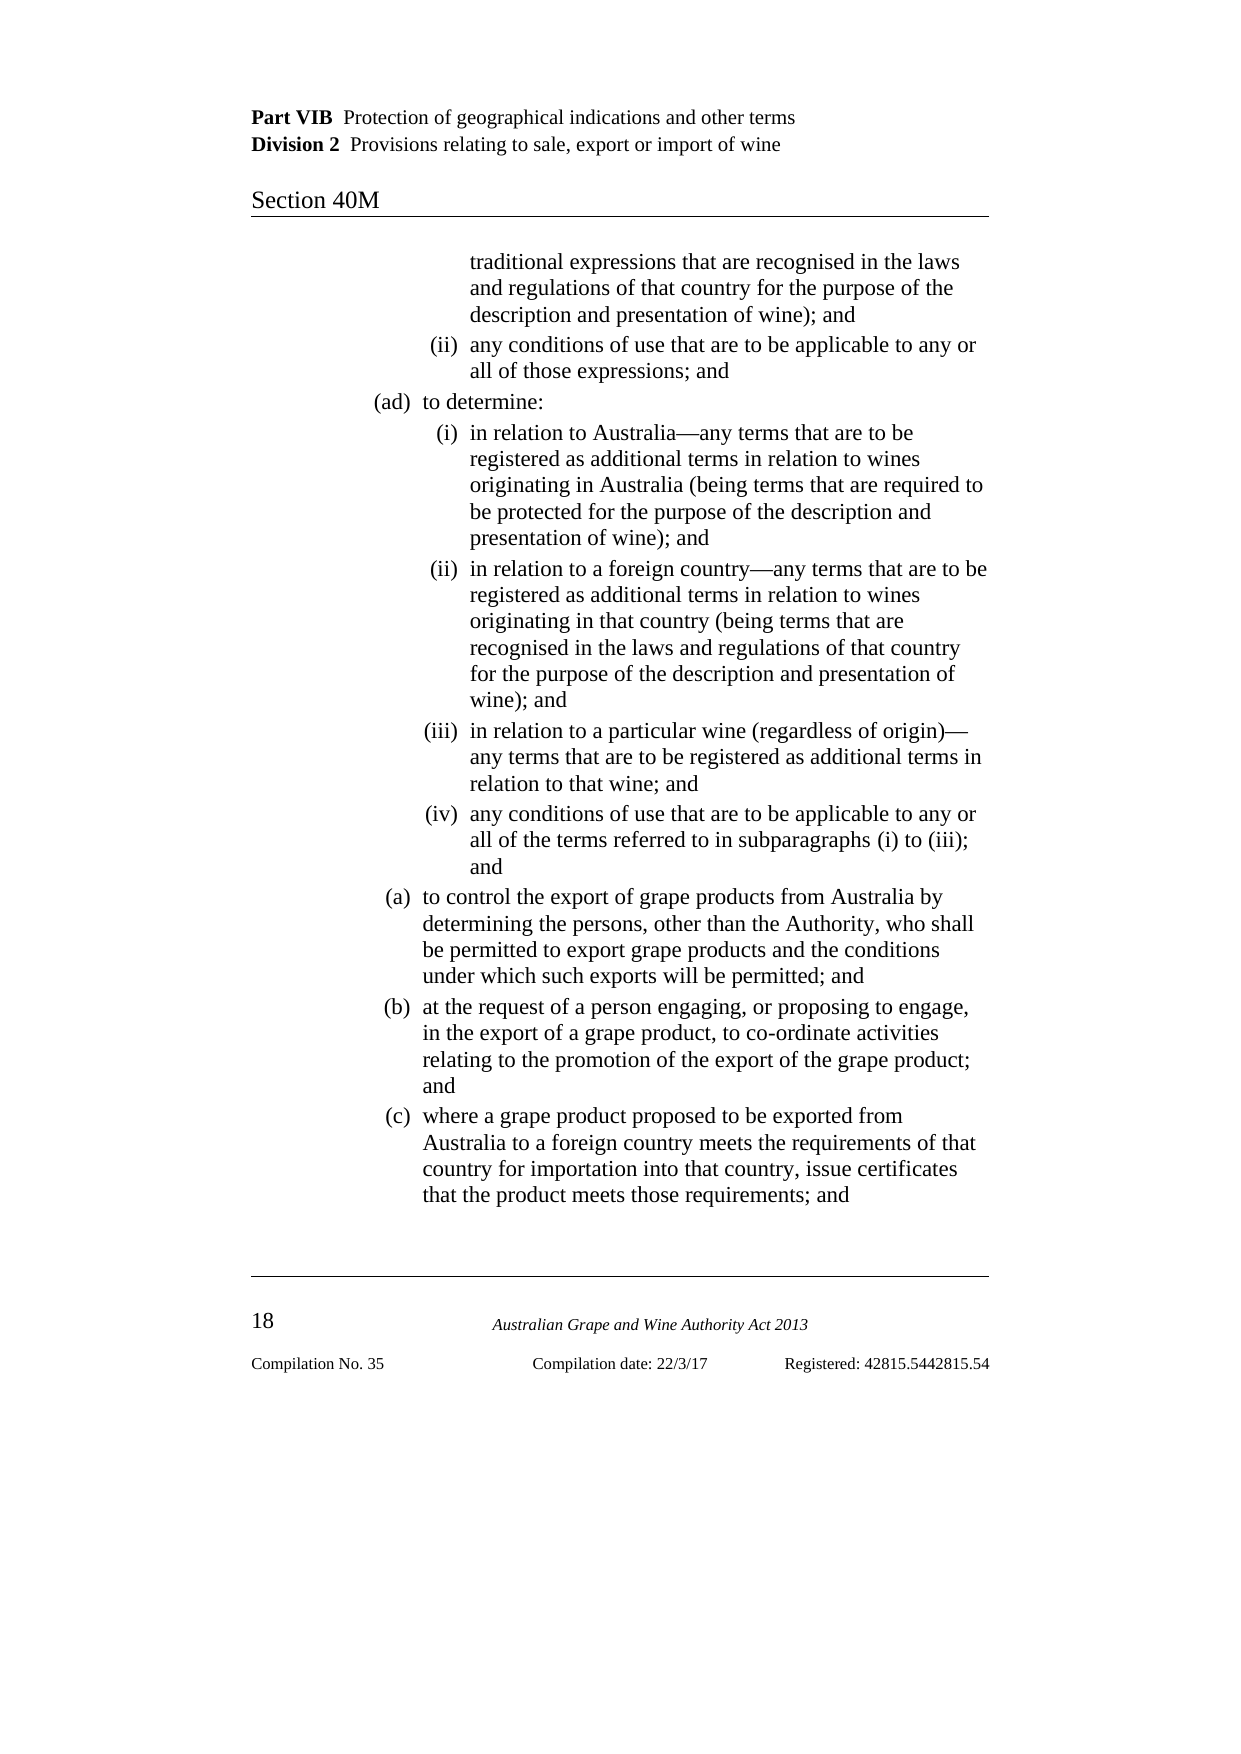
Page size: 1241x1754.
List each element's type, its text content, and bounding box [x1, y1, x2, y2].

text (ad) to determine: [251, 388, 989, 414]
text (ii) in relation to a foreign country—any terms that are to be registered as additional terms in relation to wines originating in that country (being terms that are recognised in the laws and regulations of that country for the purpose of the description and presentation of wine); and [251, 554, 989, 713]
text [251, 248, 989, 327]
text (b) at the request of a person engaging, or proposing to engage, in the export of a grape product, to co-ordinate activities relating to the promotion of the export of the grape product; and [251, 993, 989, 1098]
text (iii) in relation to a particular wine (regardless of origin)—any terms that are to be registered as additional terms in relation to that wine; and [251, 717, 989, 796]
text (iv) any conditions of use that are to be applicable to any or all of the terms referred to in subparagraphs (i) to (iii); and [251, 800, 989, 879]
text (a) to control the export of grape products from Australia by determining the persons, other than the Authority, who shall be permitted to export grape products and the conditions under which such exports will be permitted; and [251, 883, 989, 989]
text (i) in relation to Australia—any terms that are to be registered as additional terms in relation to wines originating in Australia (being terms that are required to be protected for the purpose of the description and presentation of wine); and [251, 419, 989, 550]
text (ii) any conditions of use that are to be applicable to any or all of those expressions; and [251, 331, 989, 384]
text (c) where a grape product proposed to be exported from Australia to a foreign country meets the requirements of that country for importation into that country, issue certificates that the product meets those requirements; and [251, 1102, 989, 1208]
